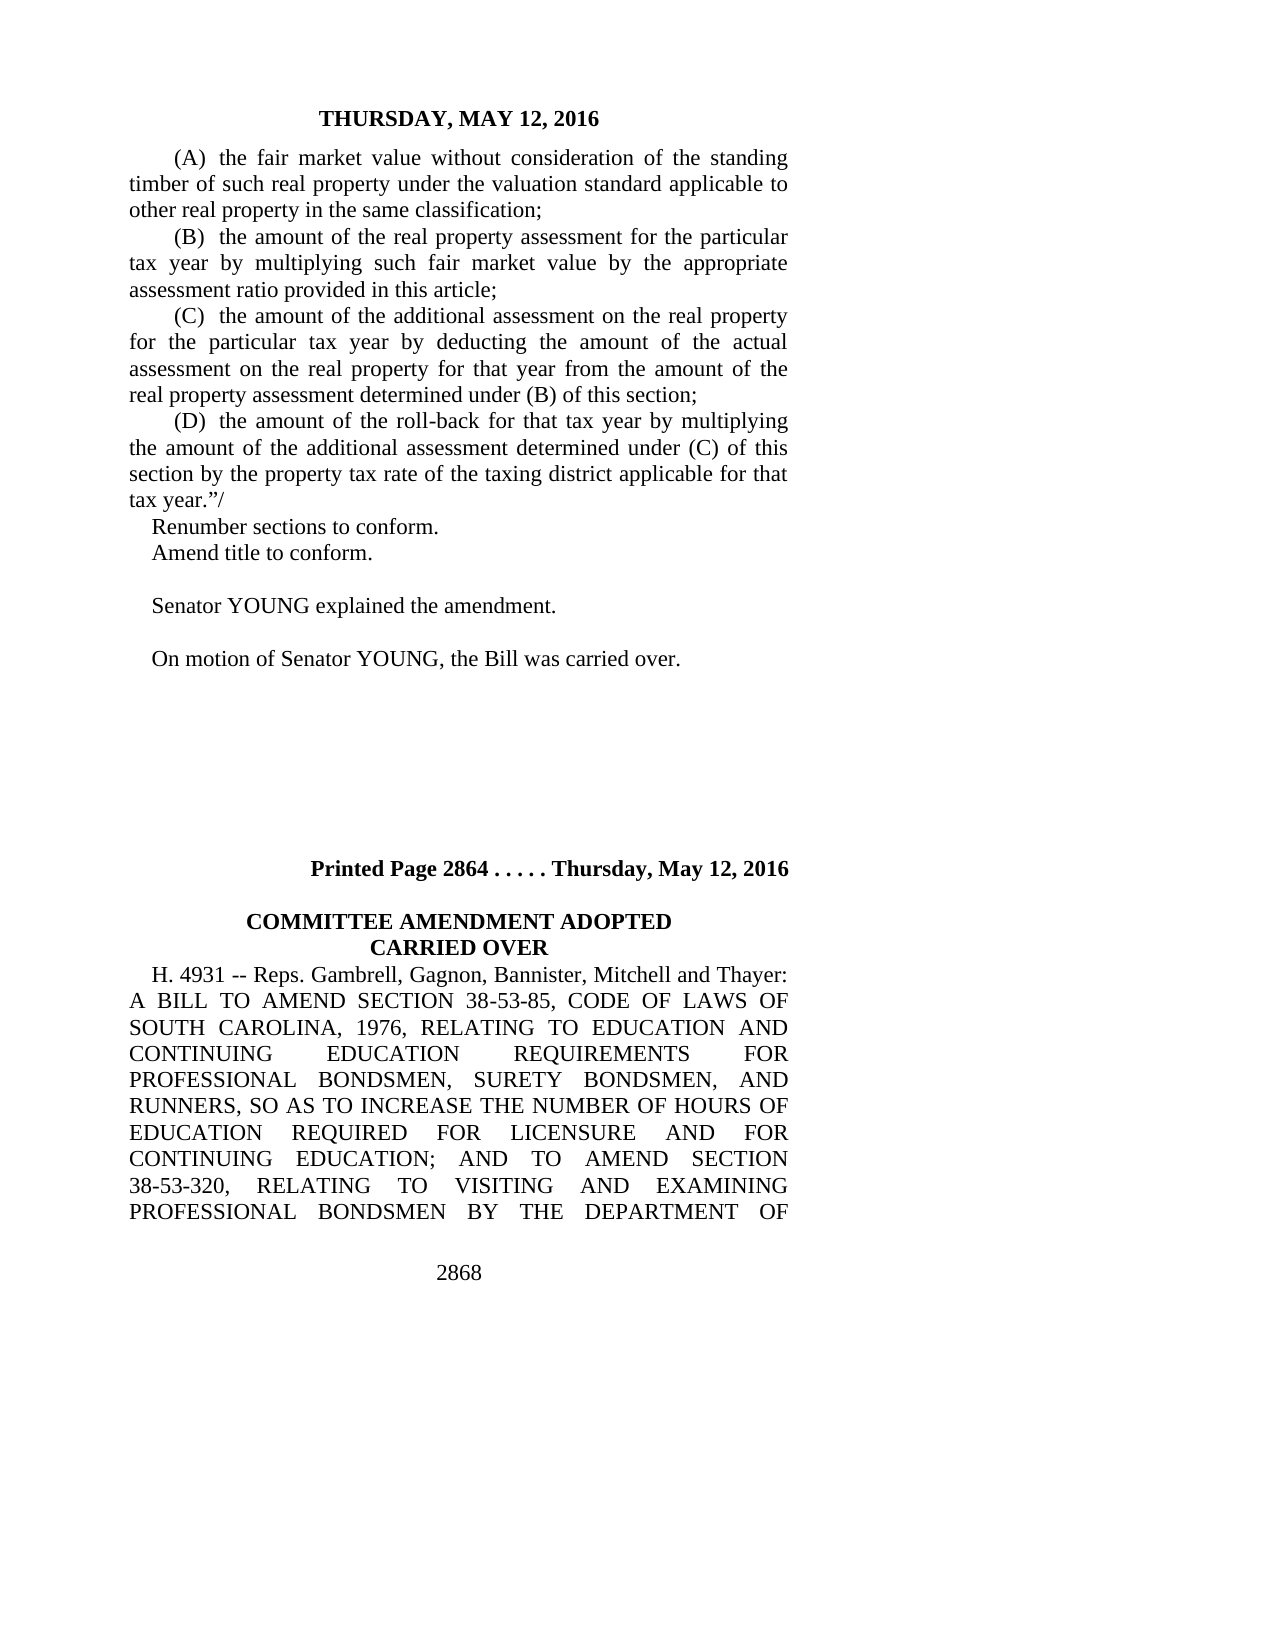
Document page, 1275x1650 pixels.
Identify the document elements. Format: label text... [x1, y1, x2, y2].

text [129, 961, 789, 1224]
text Printed Page 2864 . . . . . Thursday, May 12, 2016 [129, 855, 789, 882]
text On motion of Senator YOUNG, the Bill was carried over. [129, 644, 789, 671]
text (B) the amount of the real property assessment for the particular tax year by multiplying such fair market value by the appropriate assessment ratio provided in this article; [129, 223, 789, 302]
text Renumber sections to conform. [129, 513, 789, 539]
text COMMITTEE AMENDMENT ADOPTED [129, 908, 789, 934]
text (A) the fair market value without consideration of the standing timber of such real property under the valuation standard applicable to other real property in the same classification; [129, 144, 789, 223]
text (D) the amount of the roll-back for that tax year by multiplying the amount of the additional assessment determined under (C) of this section by the property tax rate of the taxing district applicable for that tax year.”/ [129, 407, 789, 513]
text (C) the amount of the additional assessment on the real property for the particular tax year by deducting the amount of the actual assessment on the real property for that year from the amount of the real property assessment determined under (B) of this section; [129, 302, 789, 407]
text Senator YOUNG explained the amendment. [129, 592, 789, 618]
text Amend title to conform. [129, 539, 789, 566]
text CARRIED OVER [129, 934, 789, 961]
